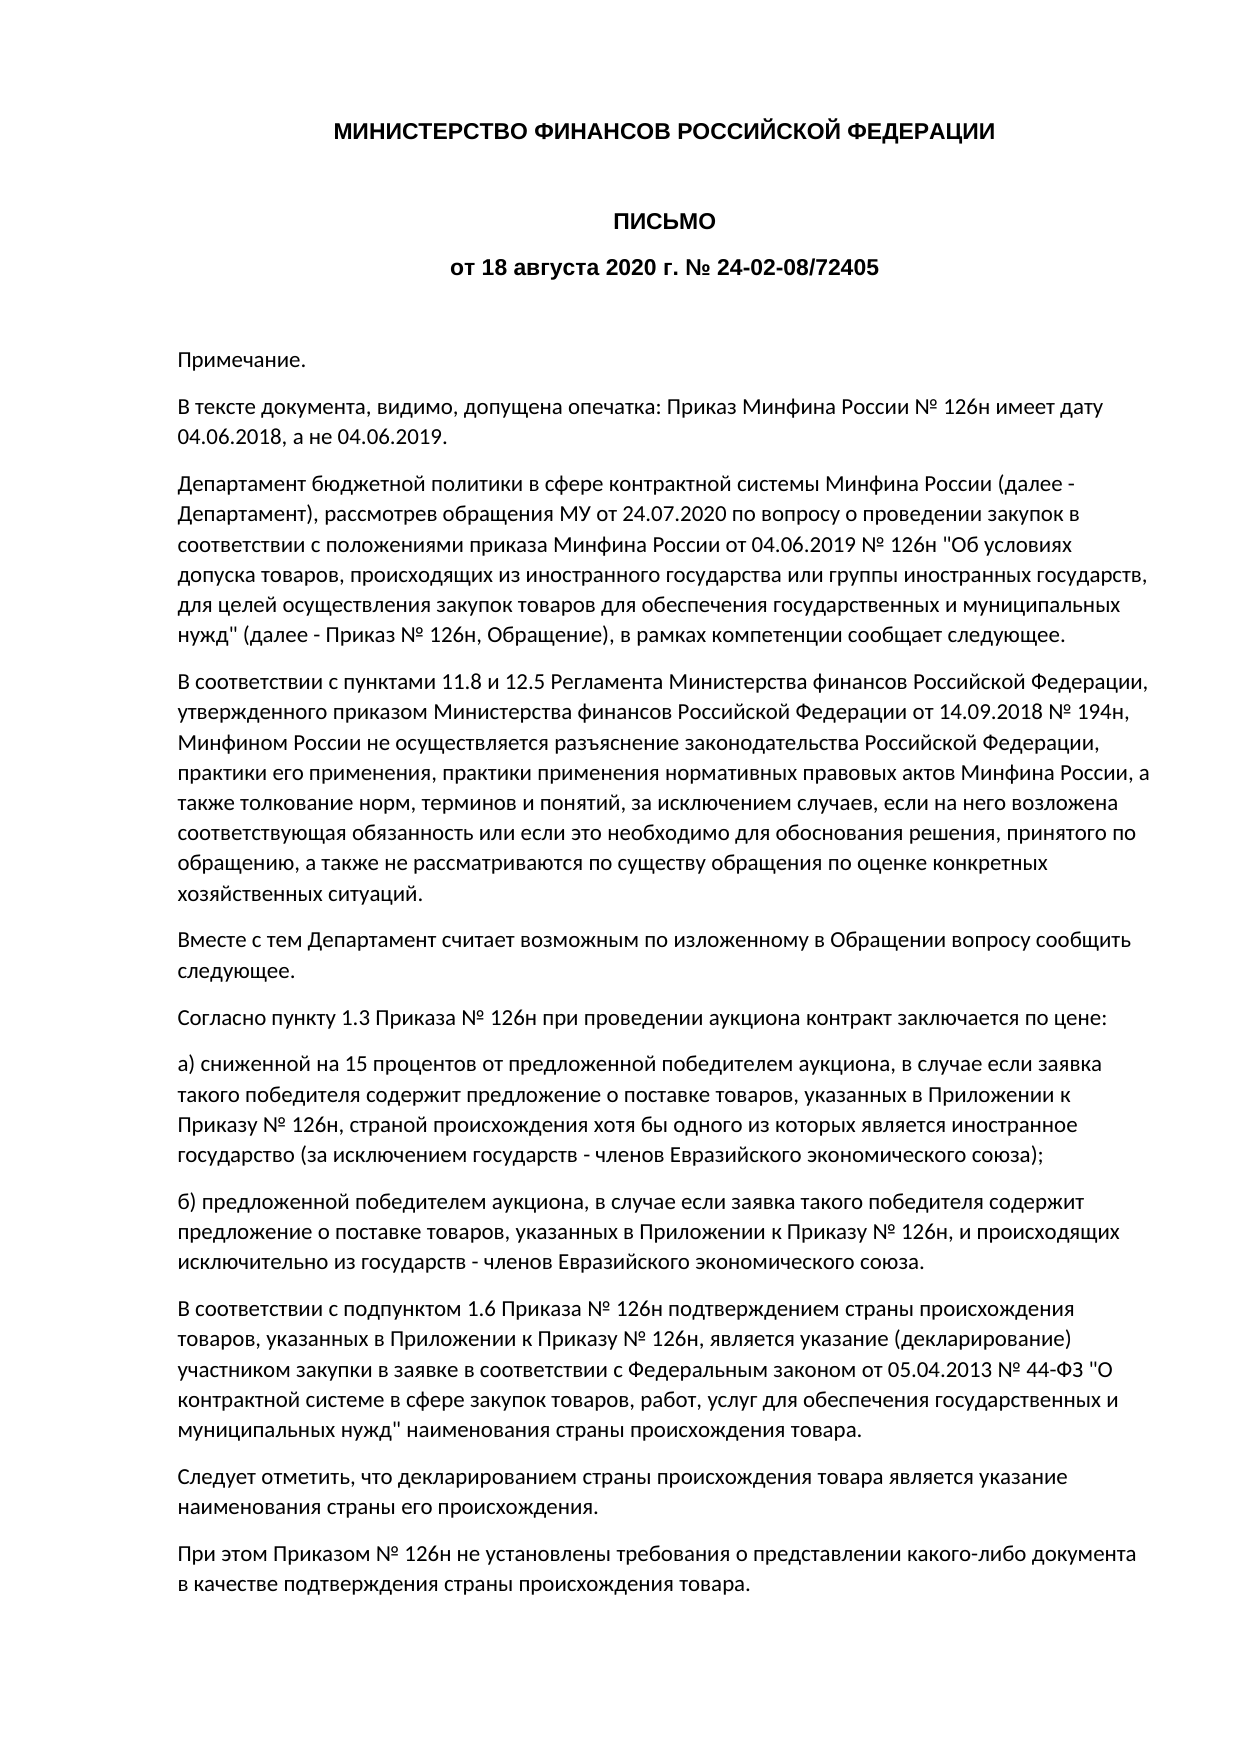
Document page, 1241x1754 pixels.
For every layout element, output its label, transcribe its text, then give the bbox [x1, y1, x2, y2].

text Согласно пункту 1.3 Приказа № 126н при проведении аукциона контракт заключается по цене: [177, 1003, 1152, 1031]
text В соответствии с подпунктом 1.6 Приказа № 126н подтверждением страны происхождения товаров, указанных в Приложении к Приказу № 126н, является указание (декларирование) участником закупки в заявке в соответствии с Федеральным законом от 05.04.2013 № 44-ФЗ "О контрактной системе в сфере закупок товаров, работ, услуг для обеспечения государственных и муниципальных нужд" наименования страны происхождения товара. [177, 1294, 1152, 1443]
text МИНИСТЕРСТВО ФИНАНСОВ РОССИЙСКОЙ ФЕДЕРАЦИИ [177, 118, 1152, 144]
text При этом Приказом № 126н не установлены требования о представлении какого-либо документа в качестве подтверждения страны происхождения товара. [177, 1539, 1152, 1597]
text а) сниженной на 15 процентов от предложенной победителем аукциона, в случае если заявка такого победителя содержит предложение о поставке товаров, указанных в Приложении к Приказу № 126н, страной происхождения хотя бы одного из которых является иностранное государство (за исключением государств - членов Евразийского экономического союза); [177, 1049, 1152, 1168]
text от 18 августа 2020 г. № 24-02-08/72405 [177, 253, 1152, 280]
text Следует отметить, что декларированием страны происхождения товара является указание наименования страны его происхождения. [177, 1462, 1152, 1520]
text ПИСЬМО [177, 208, 1152, 235]
text В тексте документа, видимо, допущена опечатка: Приказ Минфина России № 126н имеет дату 04.06.2018, а не 04.06.2019. [177, 392, 1152, 451]
text Примечание. [177, 345, 1152, 373]
text б) предложенной победителем аукциона, в случае если заявка такого победителя содержит предложение о поставке товаров, указанных в Приложении к Приказу № 126н, и происходящих исключительно из государств - членов Евразийского экономического союза. [177, 1187, 1152, 1276]
text В соответствии с пунктами 11.8 и 12.5 Регламента Министерства финансов Российской Федерации, утвержденного приказом Министерства финансов Российской Федерации от 14.09.2018 № 194н, Минфином России не осуществляется разъяснение законодательства Российской Федерации, практики его применения, практики применения нормативных правовых актов Минфина России, а также толкование норм, терминов и понятий, за исключением случаев, если на него возложена соответствующая обязанность или если это необходимо для обоснования решения, принятого по обращению, а также не рассматриваются по существу обращения по оценке конкретных хозяйственных ситуаций. [177, 667, 1152, 907]
text Вместе с тем Департамент считает возможным по изложенному в Обращении вопросу сообщить следующее. [177, 926, 1152, 984]
text Департамент бюджетной политики в сфере контрактной системы Минфина России (далее - Департамент), рассмотрев обращения МУ от 24.07.2020 по вопросу о проведении закупок в соответствии с положениями приказа Минфина России от 04.06.2019 № 126н "Об условиях допуска товаров, происходящих из иностранного государства или группы иностранных государств, для целей осуществления закупок товаров для обеспечения государственных и муниципальных нужд" (далее - Приказ № 126н, Обращение), в рамках компетенции сообщает следующее. [177, 469, 1152, 648]
